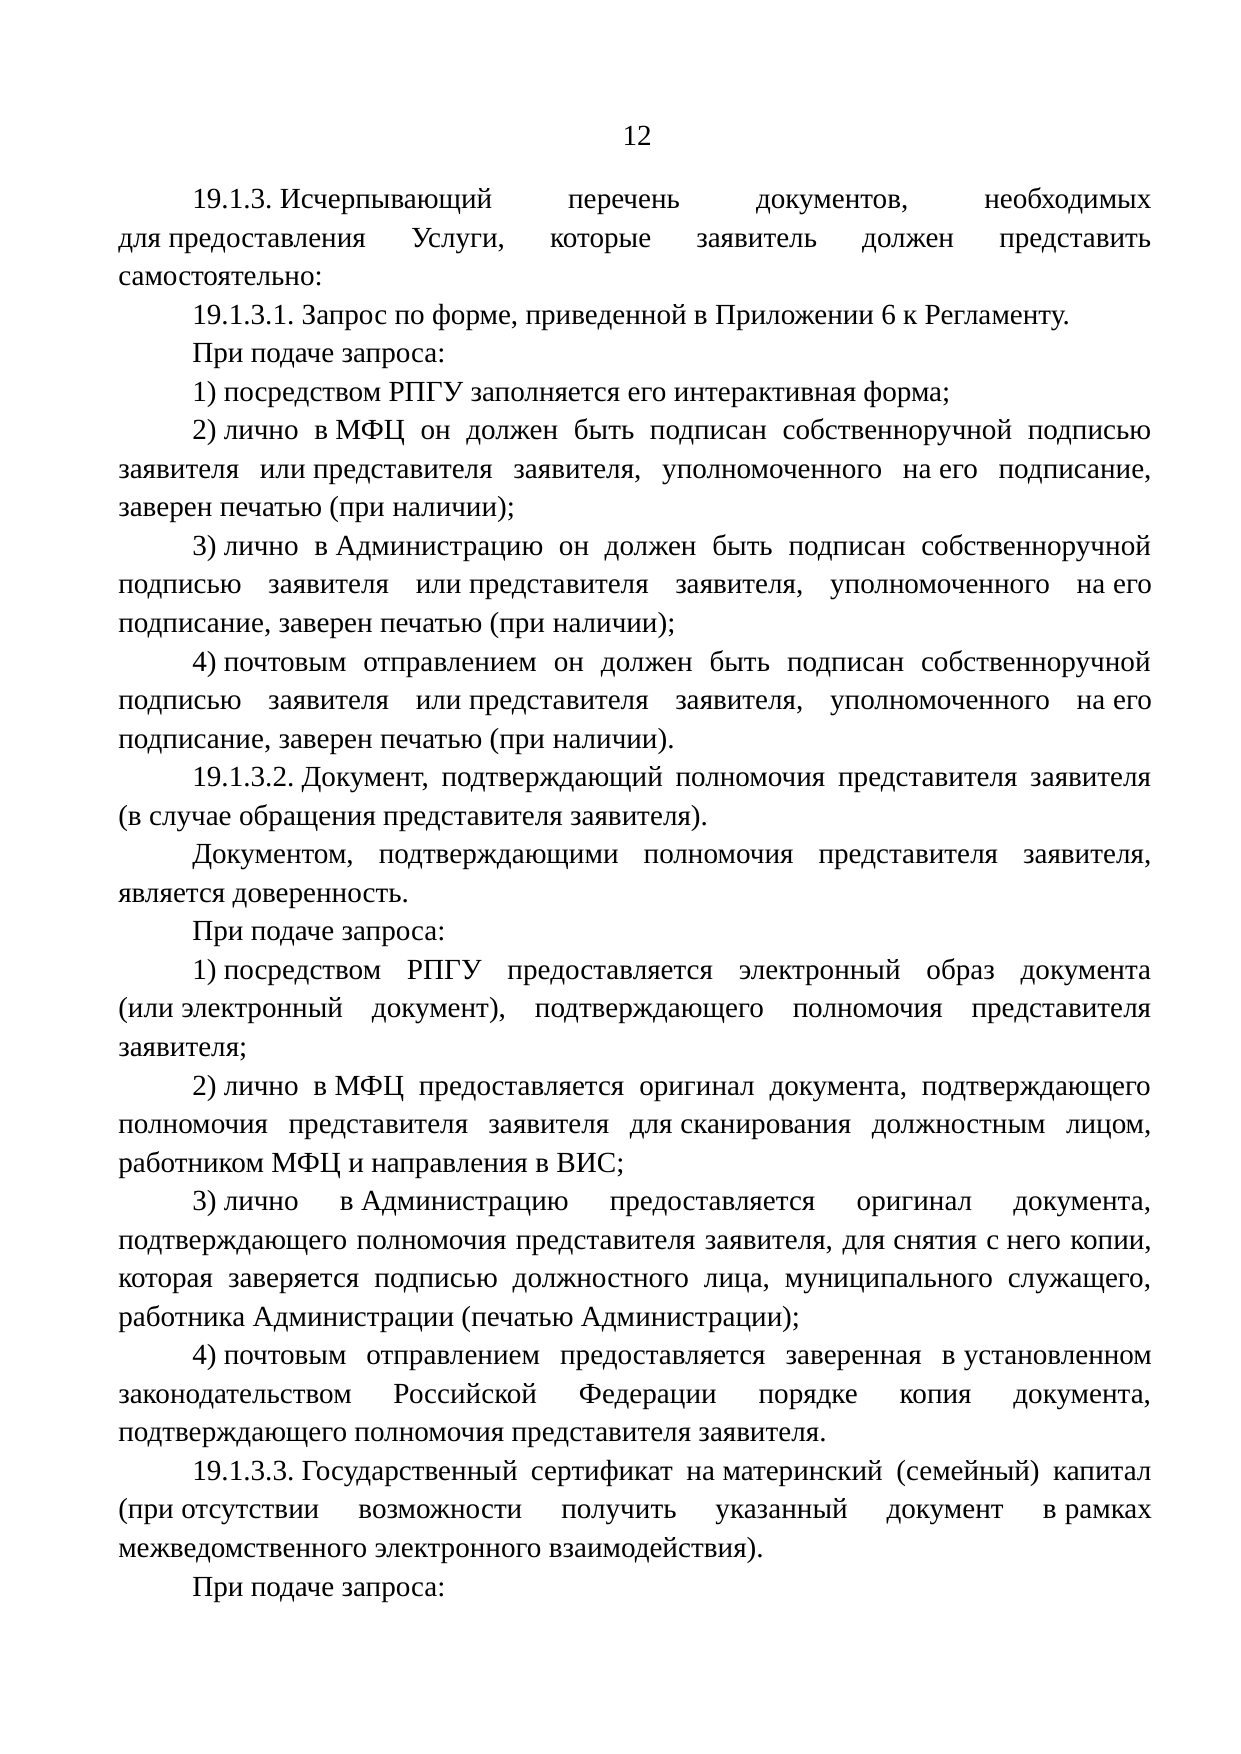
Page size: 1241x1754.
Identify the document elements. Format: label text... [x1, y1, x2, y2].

text 19.1.3.3. Государственный сертификат на материнский (семейный) капитал (при отсутствии возможности получить указанный документ в рамках межведомственного электронного взаимодействия). [118, 1453, 1152, 1564]
text 3) лично в Администрацию он должен быть подписан собственноручной подписью заявителя или представителя заявителя, уполномоченного на его подписание, заверен печатью (при наличии); [118, 528, 1152, 639]
text 4) почтовым отправлением он должен быть подписан собственноручной подписью заявителя или представителя заявителя, уполномоченного на его подписание, заверен печатью (при наличии). [118, 644, 1152, 754]
text 1) посредством РПГУ заполняется его интерактивная форма; [118, 374, 1152, 407]
text 19.1.3.1. Запрос по форме, приведенной в Приложении 6 к Регламенту. [118, 297, 1152, 330]
text 4) почтовым отправлением предоставляется заверенная в установленном законодательством Российской Федерации порядке копия документа, подтверждающего полномочия представителя заявителя. [118, 1337, 1152, 1448]
text 19.1.3. Исчерпывающий перечень документов, необходимых для предоставления Услуги, которые заявитель должен представить самостоятельно: [118, 181, 1152, 292]
text 1) посредством РПГУ предоставляется электронный образ документа (или электронный документ), подтверждающего полномочия представителя заявителя; [118, 952, 1152, 1063]
text 3) лично в Администрацию предоставляется оригинал документа, подтверждающего полномочия представителя заявителя, для снятия с него копии, которая заверяется подписью должностного лица, муниципального служащего, работника Администрации (печатью Администрации); [118, 1183, 1152, 1332]
text При подаче запроса: [118, 913, 1152, 947]
text При подаче запроса: [118, 1569, 1152, 1602]
text 19.1.3.2. Документ, подтверждающий полномочия представителя заявителя (в случае обращения представителя заявителя). [118, 759, 1152, 831]
text При подаче запроса: [118, 335, 1152, 369]
text 2) лично в МФЦ он должен быть подписан собственноручной подписью заявителя или представителя заявителя, уполномоченного на его подписание, заверен печатью (при наличии); [118, 412, 1152, 523]
text 2) лично в МФЦ предоставляется оригинал документа, подтверждающего полномочия представителя заявителя для сканирования должностным лицом, работником МФЦ и направления в ВИС; [118, 1068, 1152, 1178]
text Документом, подтверждающими полномочия представителя заявителя, является доверенность. [118, 836, 1152, 908]
